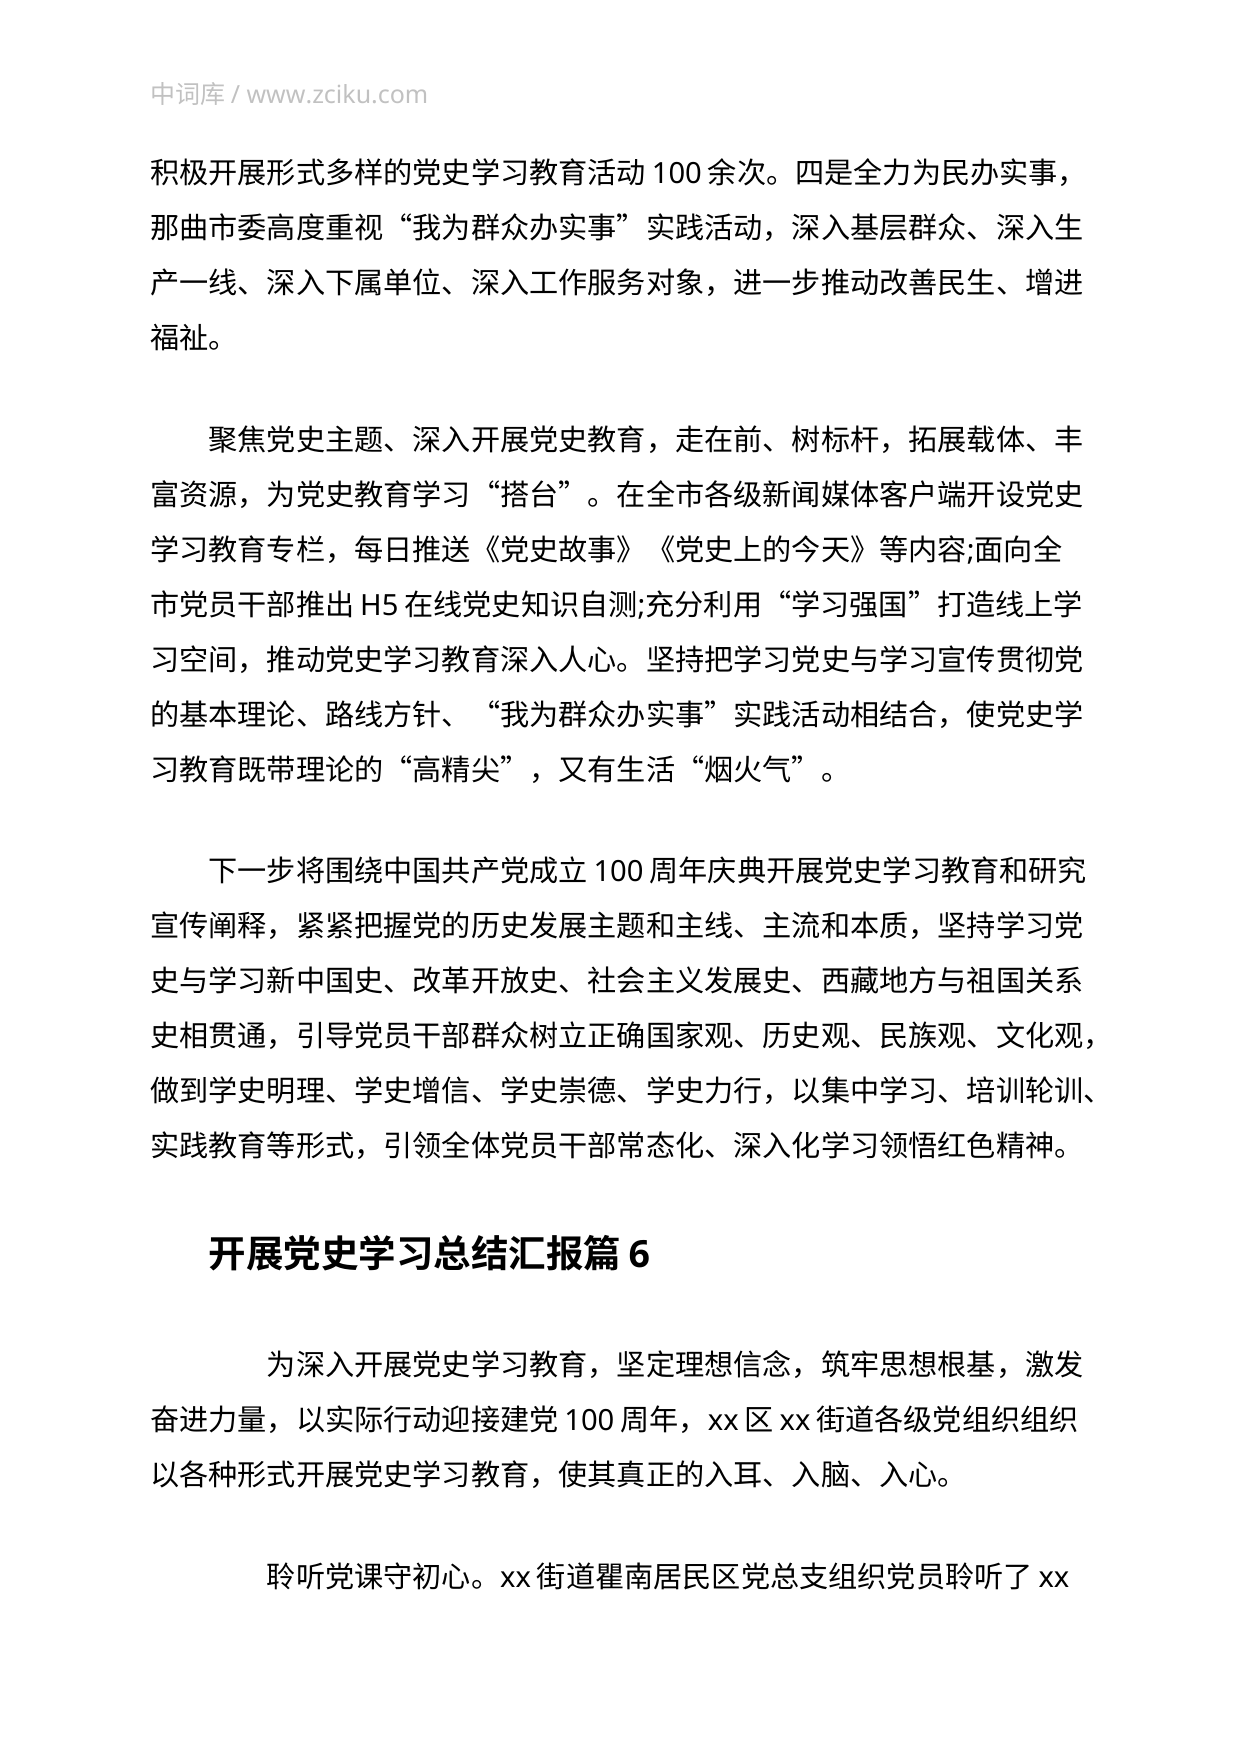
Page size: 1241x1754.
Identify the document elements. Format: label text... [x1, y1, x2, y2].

text 聚焦党史主题、深入开展党史教育，走在前、树标杆，拓展载体、丰富资源，为党史教育学习“搭台”。在全市各级新闻媒体客户端开设党史学习教育专栏，每日推送《党史故事》《党史上的今天》等内容;面向全市党员干部推出H5在线党史知识自测;充分利用“学习强国”打造线上学习空间，推动党史学习教育深入人心。坚持把学习党史与学习宣传贯彻党的基本理论、路线方针、“我为群众办实事”实践活动相结合，使党史学习教育既带理论的“高精尖”，又有生活“烟火气”。 [150, 417, 1090, 788]
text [150, 1553, 1090, 1596]
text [150, 150, 1090, 357]
text 开展党史学习总结汇报篇6 [150, 1224, 1090, 1279]
text 为深入开展党史学习教育，坚定理想信念，筑牢思想根基，激发奋进力量，以实际行动迎接建党100周年，xx区xx街道各级党组织组织以各种形式开展党史学习教育，使其真正的入耳、入脑、入心。 [150, 1342, 1090, 1494]
text 下一步将围绕中国共产党成立100周年庆典开展党史学习教育和研究宣传阐释，紧紧把握党的历史发展主题和主线、主流和本质，坚持学习党史与学习新中国史、改革开放史、社会主义发展史、西藏地方与祖国关系史相贯通，引导党员干部群众树立正确国家观、历史观、民族观、文化观，做到学史明理、学史增信、学史崇德、学史力行，以集中学习、培训轮训、实践教育等形式，引领全体党员干部常态化、深入化学习领悟红色精神。 [150, 848, 1090, 1165]
